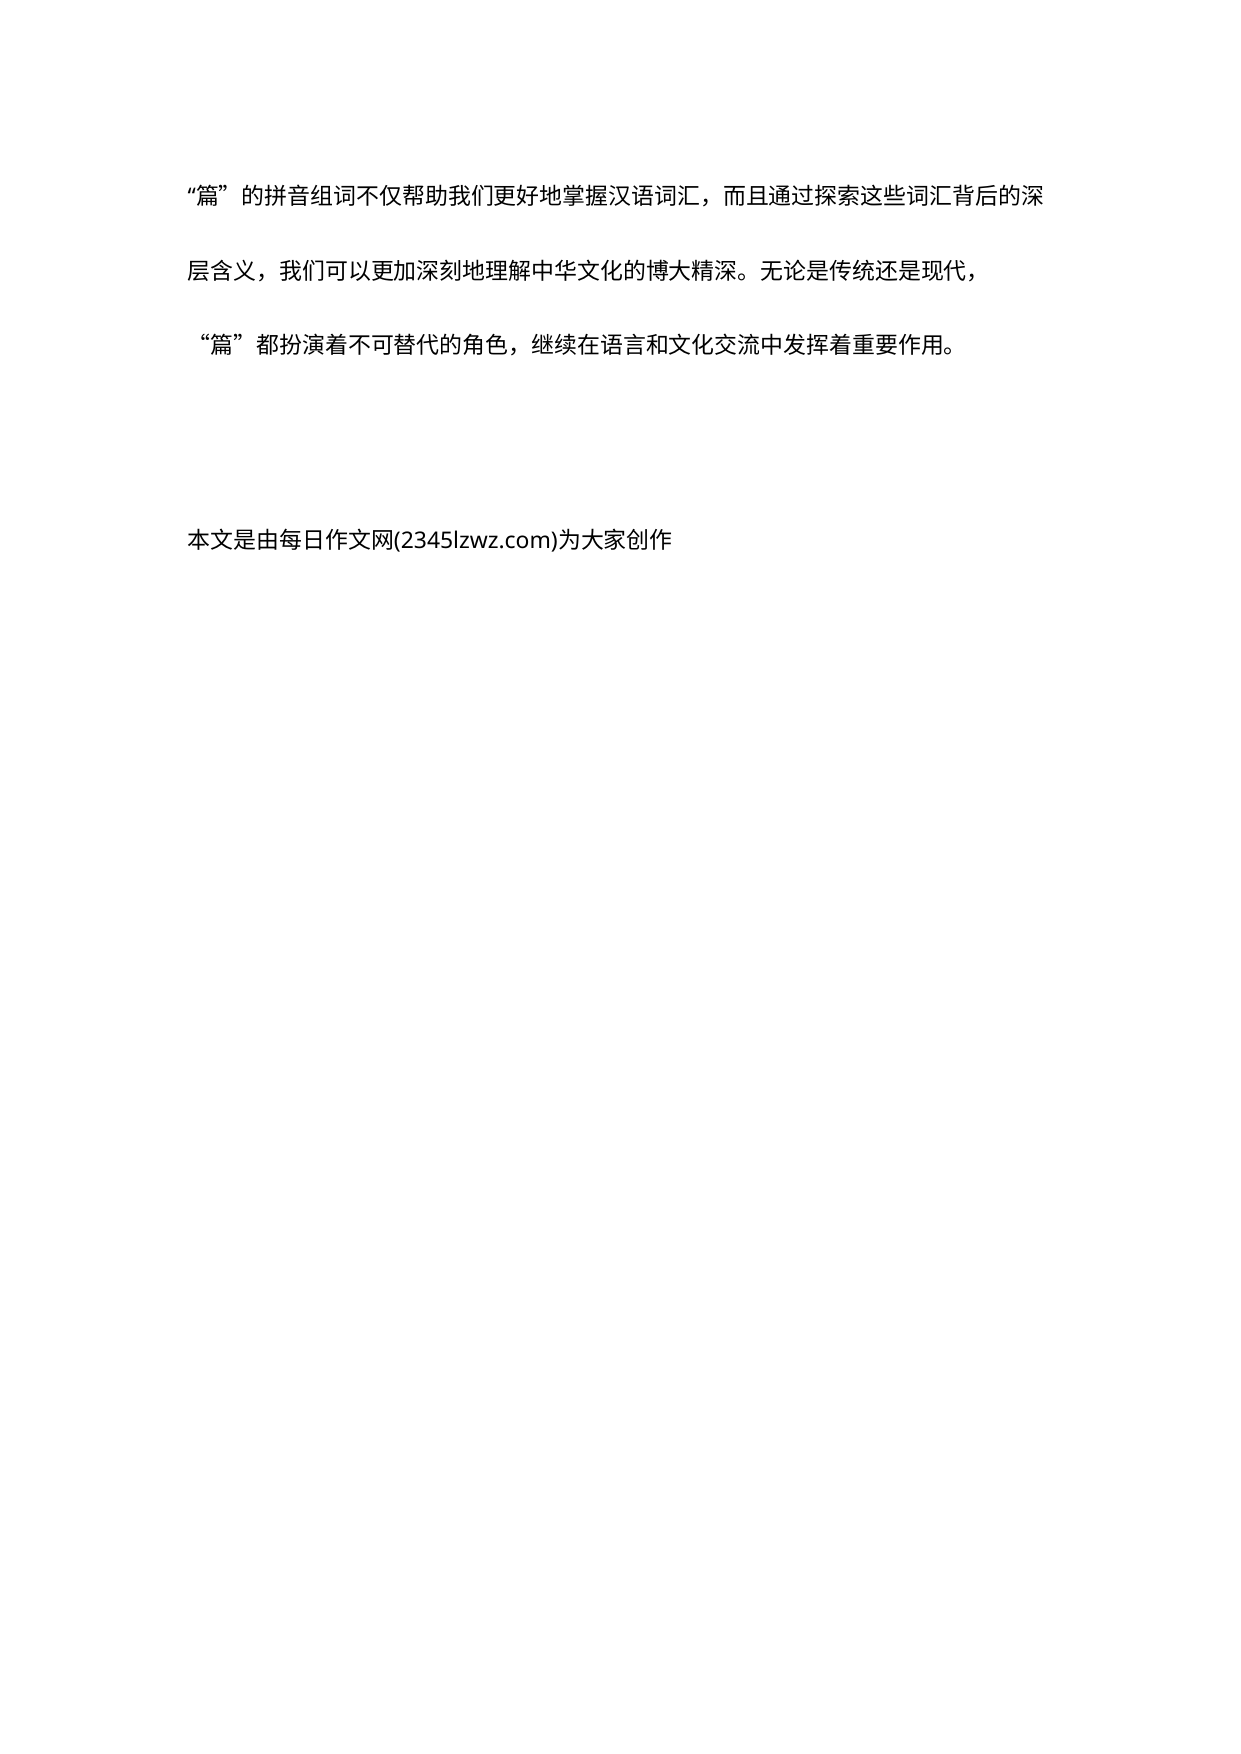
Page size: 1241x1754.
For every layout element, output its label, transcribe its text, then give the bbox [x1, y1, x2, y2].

text “篇”的拼音组词不仅帮助我们更好地掌握汉语词汇，而且通过探索这些词汇背后的深层含义，我们可以更加深刻地理解中华文化的博大精深。无论是传统还是现代，“篇”都扮演着不可替代的角色，继续在语言和文化交流中发挥着重要作用。 [187, 162, 1053, 376]
text 本文是由每日作文网(2345lzwz.com)为大家创作 [187, 506, 1053, 571]
